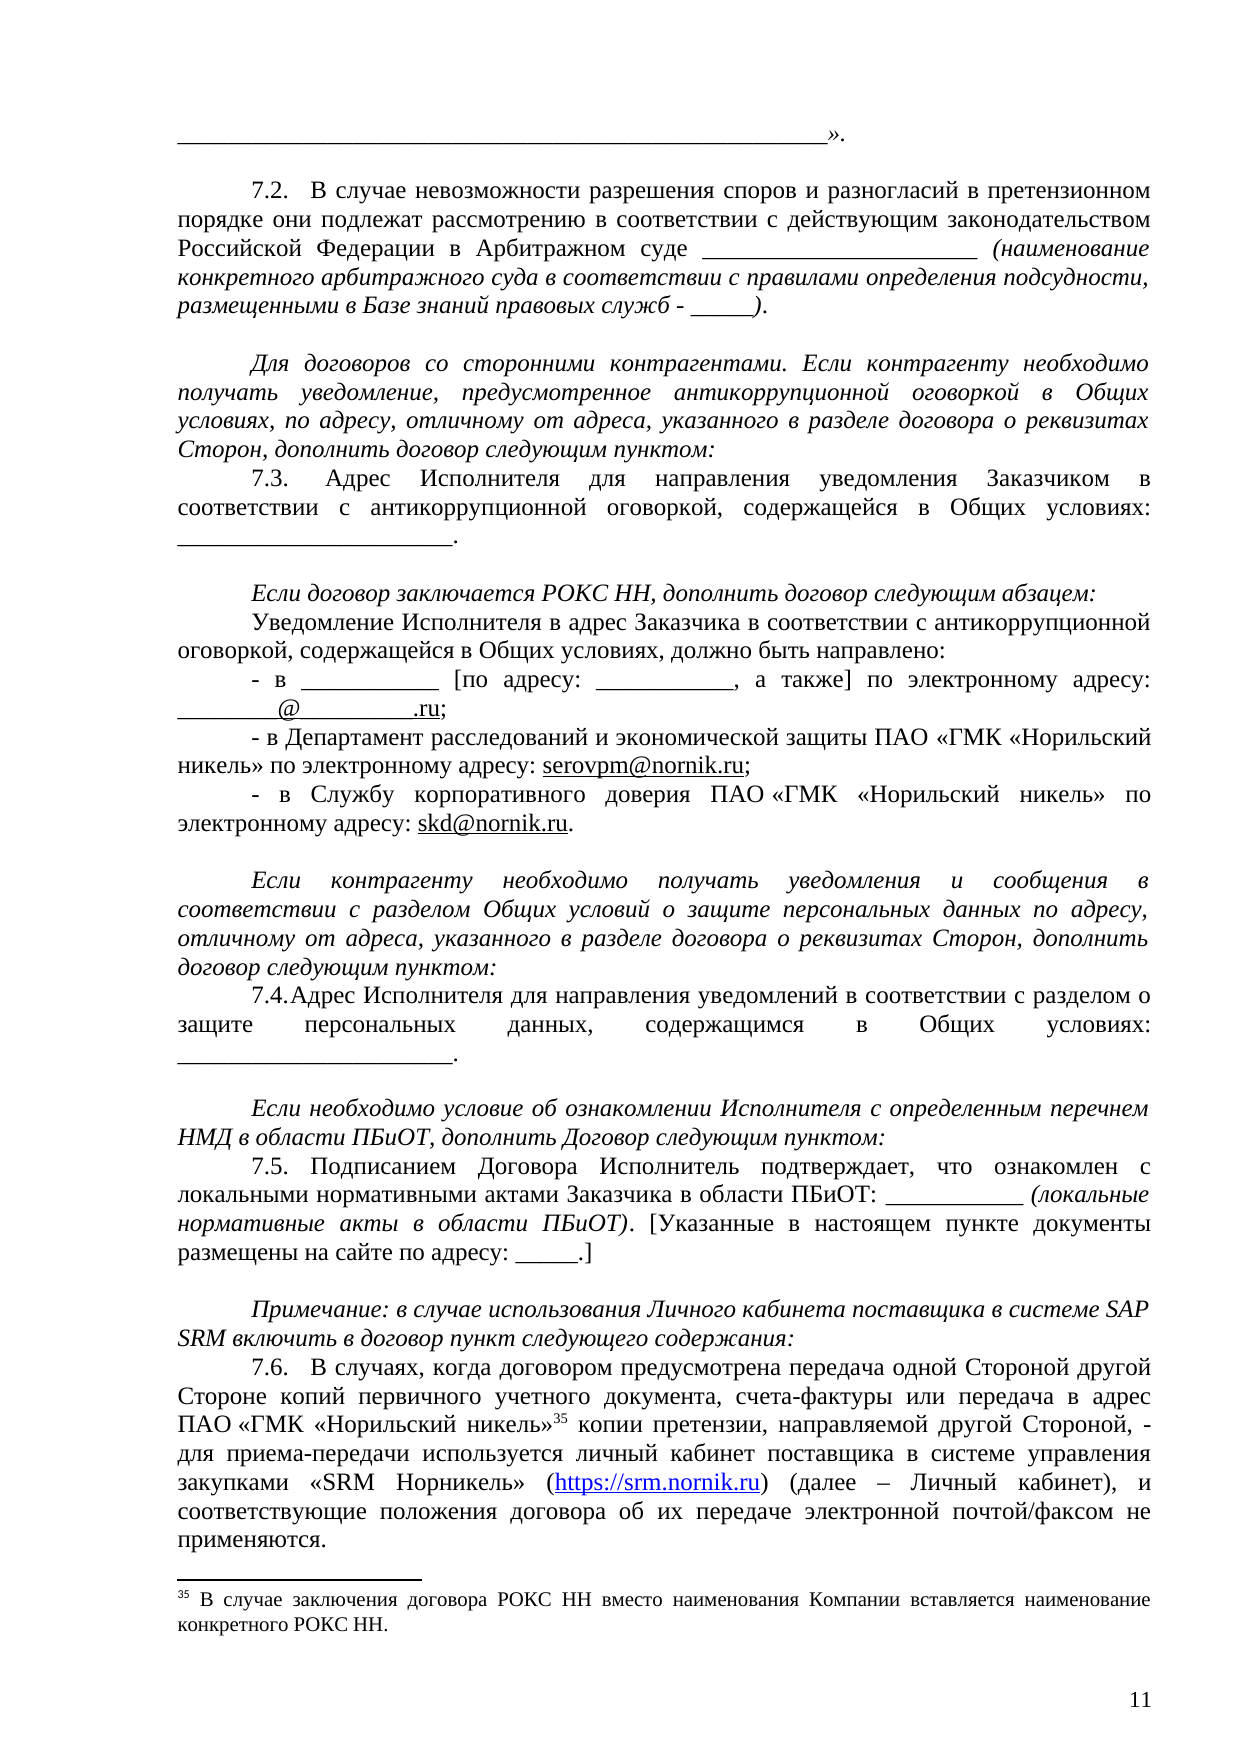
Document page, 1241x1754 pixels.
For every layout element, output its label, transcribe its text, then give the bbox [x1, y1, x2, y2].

list В случае невозможности разрешения споров и разногласий в претензионном порядке они подлежат рассмотрению в соответствии с действующим законодательством Российской Федерации в Арбитражном суде ______________________ (наименование конкретного арбитражного суда в соответствии с правилами определения подсудности, размещенными в Базе знаний правовых служб - _____). [177, 176, 1152, 319]
text - в Департамент расследований и экономической защиты ПАО «ГМК «Норильский никель» по электронному адресу: serovpm@nornik.ru; [177, 722, 1152, 779]
list Подписанием Договора Исполнитель подтверждает, что ознакомлен с локальными нормативными актами Заказчика в области ПБиОТ: ___________ (локальные нормативные акты в области ПБиОТ). [Указанные в настоящем пункте документы размещены на сайте по адресу: _____.] [177, 1151, 1152, 1266]
text Если договор заключается РОКС НН, дополнить договор следующим абзацем: [177, 578, 1152, 607]
text - в Службу корпоративного доверия ПАО «ГМК «Норильский никель» по электронному адресу: skd@nornik.ru. [177, 779, 1152, 837]
text Примечание: в случае использования Личного кабинета поставщика в системе SAP SRM включить в договор пункт следующего содержания: [177, 1294, 1152, 1352]
list Адрес Исполнителя для направления уведомления Заказчиком в соответствии с антикоррупционной оговоркой, содержащейся в Общих условиях: ______________________. [177, 463, 1152, 549]
list Адрес Исполнителя для направления уведомлений в соответствии с разделом о защите персональных данных, содержащимся в Общих условиях: ______________________. [177, 981, 1152, 1067]
text - в ___________ [по адресу: ___________, а также] по электронному адресу: ________@_________.ru; [177, 664, 1152, 722]
text Если необходимо условие об ознакомлении Исполнителя с определенным перечнем НМД в области ПБиОТ, дополнить Договор следующим пунктом: [177, 1093, 1152, 1151]
list В случаях, когда договором предусмотрена передача одной Стороной другой Стороне копий первичного учетного документа, счета-фактуры или передача в адрес ПАО «ГМК «Норильский никель» копии претензии, направляемой другой Стороной, - для приема-передачи используется личный кабинет поставщика в системе управления закупками «SRM Норникель» (https://srm.nornik.ru) (далее – Личный кабинет), и соответствующие положения договора об их передаче электронной почтой/факсом не применяются. [177, 1352, 1152, 1553]
text Если контрагенту необходимо получать уведомления и сообщения в соответствии с разделом Общих условий о защите персональных данных по адресу, отличному от адреса, указанного в разделе договора о реквизитах Сторон, дополнить договор следующим пунктом: [177, 866, 1152, 981]
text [177, 118, 1152, 147]
text Уведомление Исполнителя в адрес Заказчика в соответствии с антикоррупционной оговоркой, содержащейся в Общих условиях, должно быть направлено: [177, 607, 1152, 664]
text Для договоров со сторонними контрагентами. Если контрагенту необходимо получать уведомление, предусмотренное антикоррупционной оговоркой в Общих условиях, по адресу, отличному от адреса, указанного в разделе договора о реквизитах Сторон, дополнить договор следующим пунктом: [177, 348, 1152, 463]
